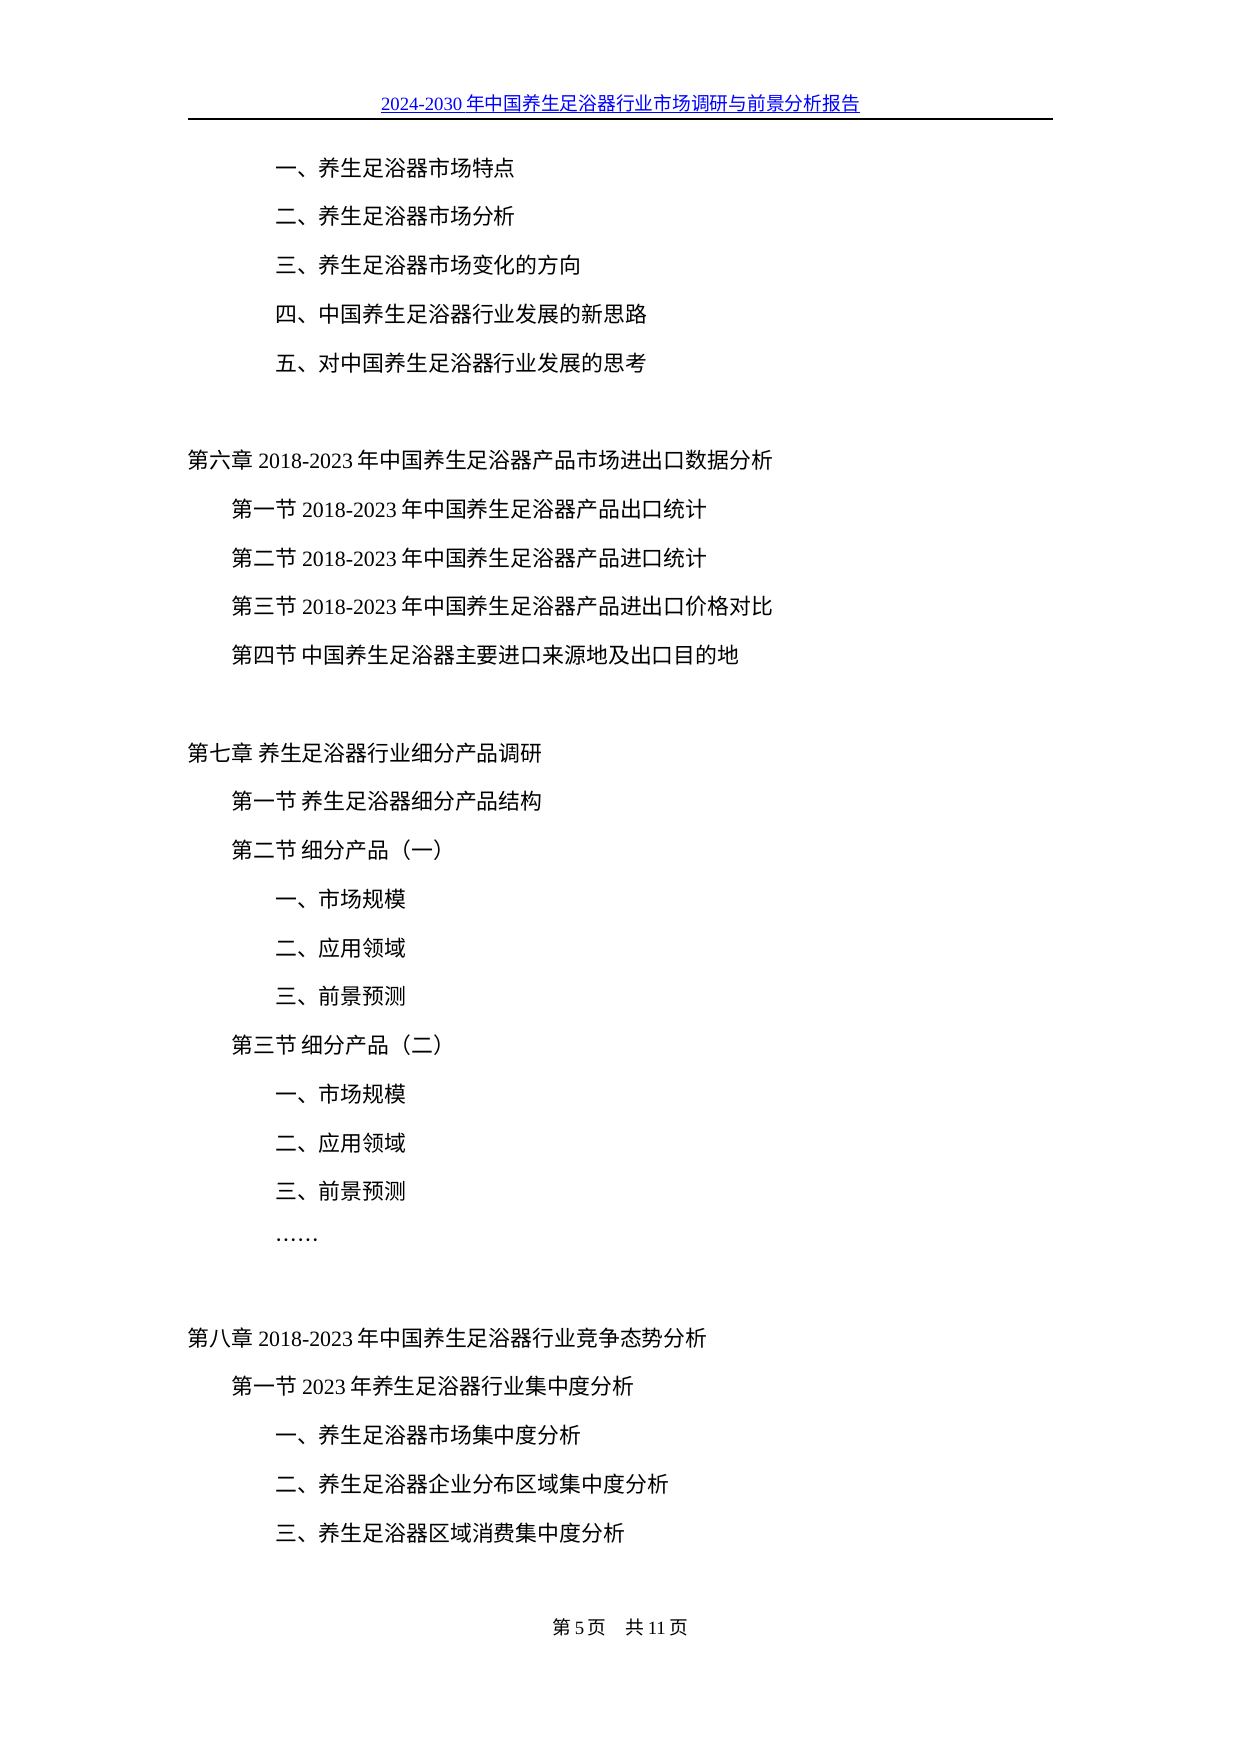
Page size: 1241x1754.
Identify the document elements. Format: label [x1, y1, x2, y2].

text [187, 150, 1053, 1548]
